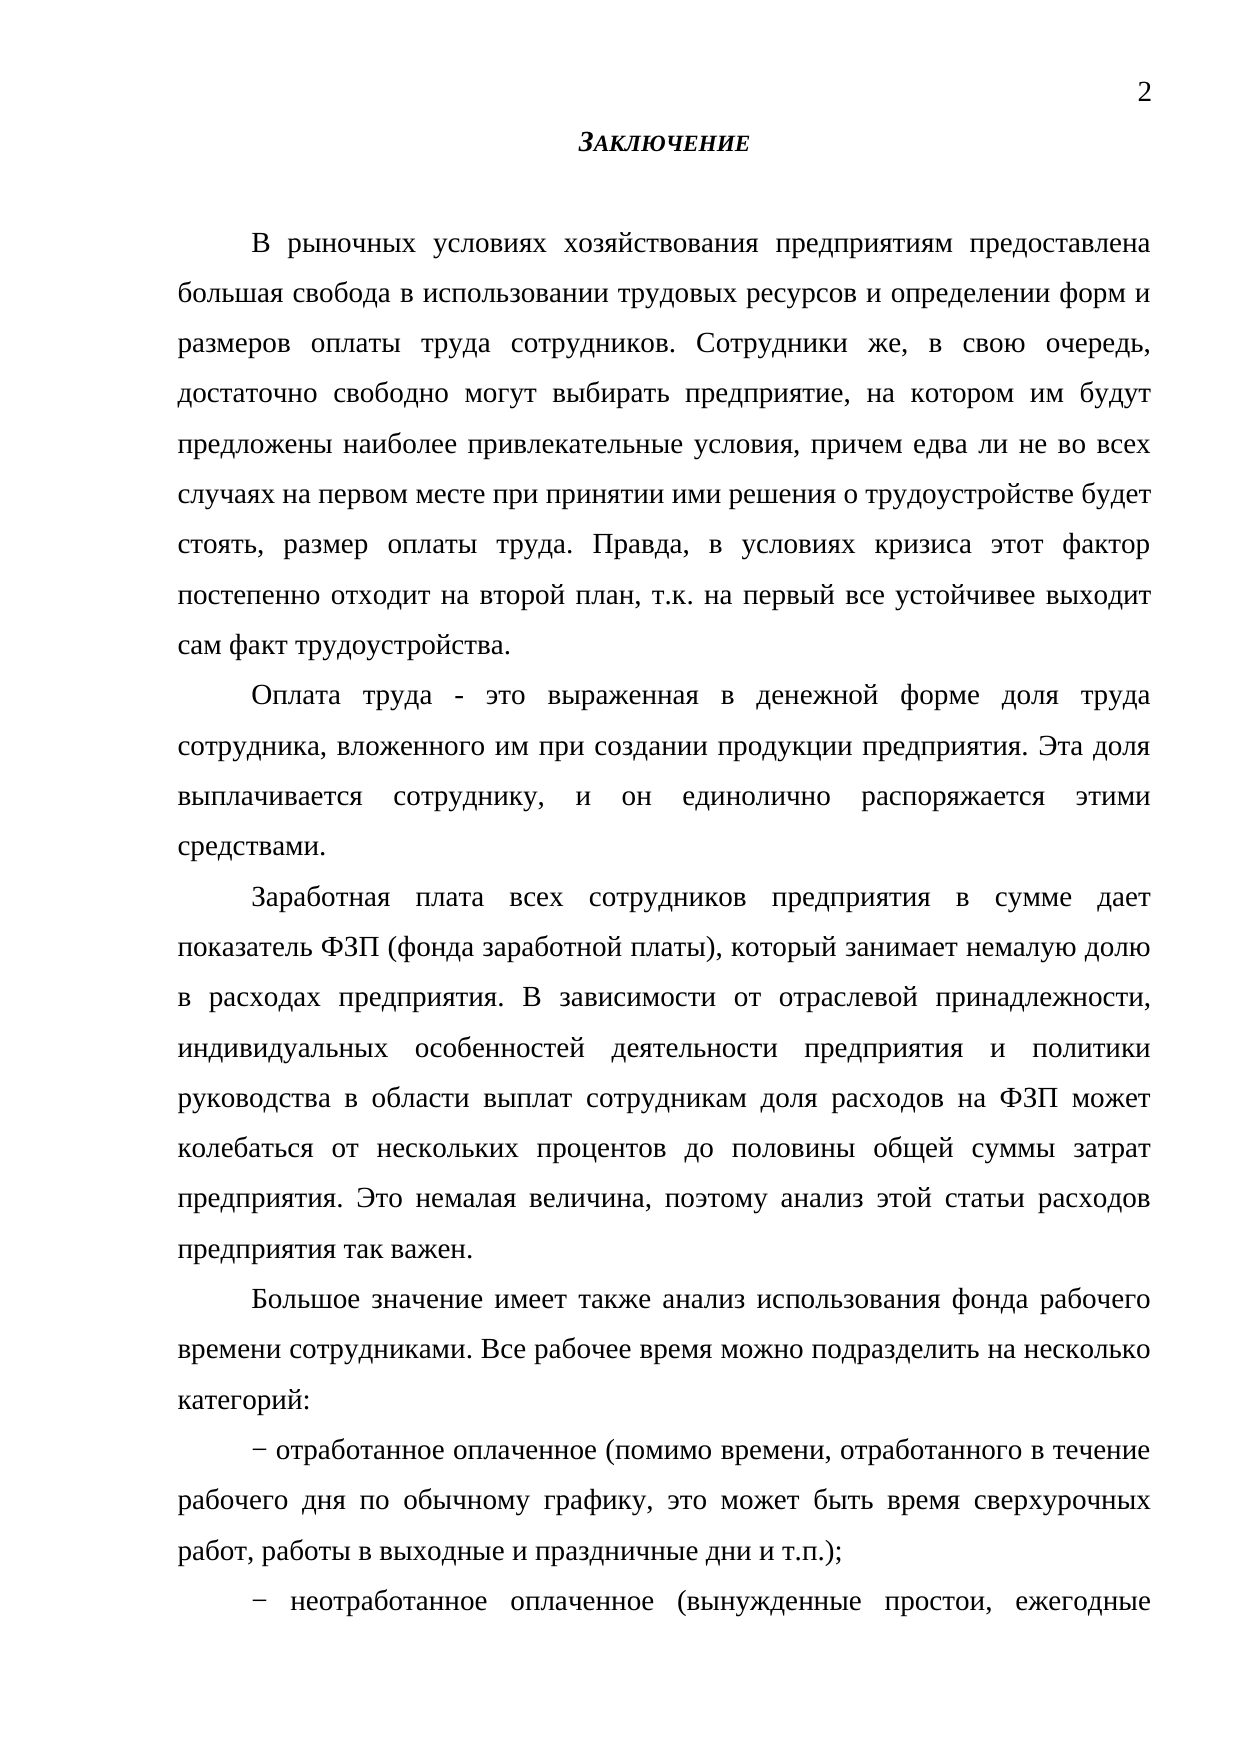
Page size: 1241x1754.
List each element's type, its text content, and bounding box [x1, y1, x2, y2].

text − отработанное оплаченное (помимо времени, отработанного в течение рабочего дня по обычному графику, это может быть время сверхурочных работ, работы в выходные и праздничные дни и т.п.); [177, 1432, 1152, 1566]
text Заработная плата всех сотрудников предприятия в сумме дает показатель ФЗП (фонда заработной платы), который занимает немалую долю в расходах предприятия. В зависимости от отраслевой принадлежности, индивидуальных особенностей деятельности предприятия и политики руководства в области выплат сотрудникам доля расходов на ФЗП может колебаться от нескольких процентов до половины общей суммы затрат предприятия. Это немалая величина, поэтому анализ этой статьи расходов предприятия так важен. [177, 879, 1152, 1264]
subtitle Заключение [177, 124, 1152, 158]
text В рыночных условиях хозяйствования предприятиям предоставлена большая свобода в использовании трудовых ресурсов и определении форм и размеров оплаты труда сотрудников. Сотрудники же, в свою очередь, достаточно свободно могут выбирать предприятие, на котором им будут предложены наиболее привлекательные условия, причем едва ли не во всех случаях на первом месте при принятии ими решения о трудоустройстве будет стоять, размер оплаты труда. Правда, в условиях кризиса этот фактор постепенно отходит на второй план, т.к. на первый все устойчивее выходит сам факт трудоустройства. [177, 225, 1152, 661]
text Оплата труда - это выраженная в денежной форме доля труда сотрудника, вложенного им при создании продукции предприятия. Эта доля выплачивается сотруднику, и он единолично распоряжается этими средствами. [177, 677, 1152, 862]
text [177, 1583, 1152, 1617]
text Большое значение имеет также анализ использования фонда рабочего времени сотрудниками. Все рабочее время можно подразделить на несколько категорий: [177, 1281, 1152, 1415]
